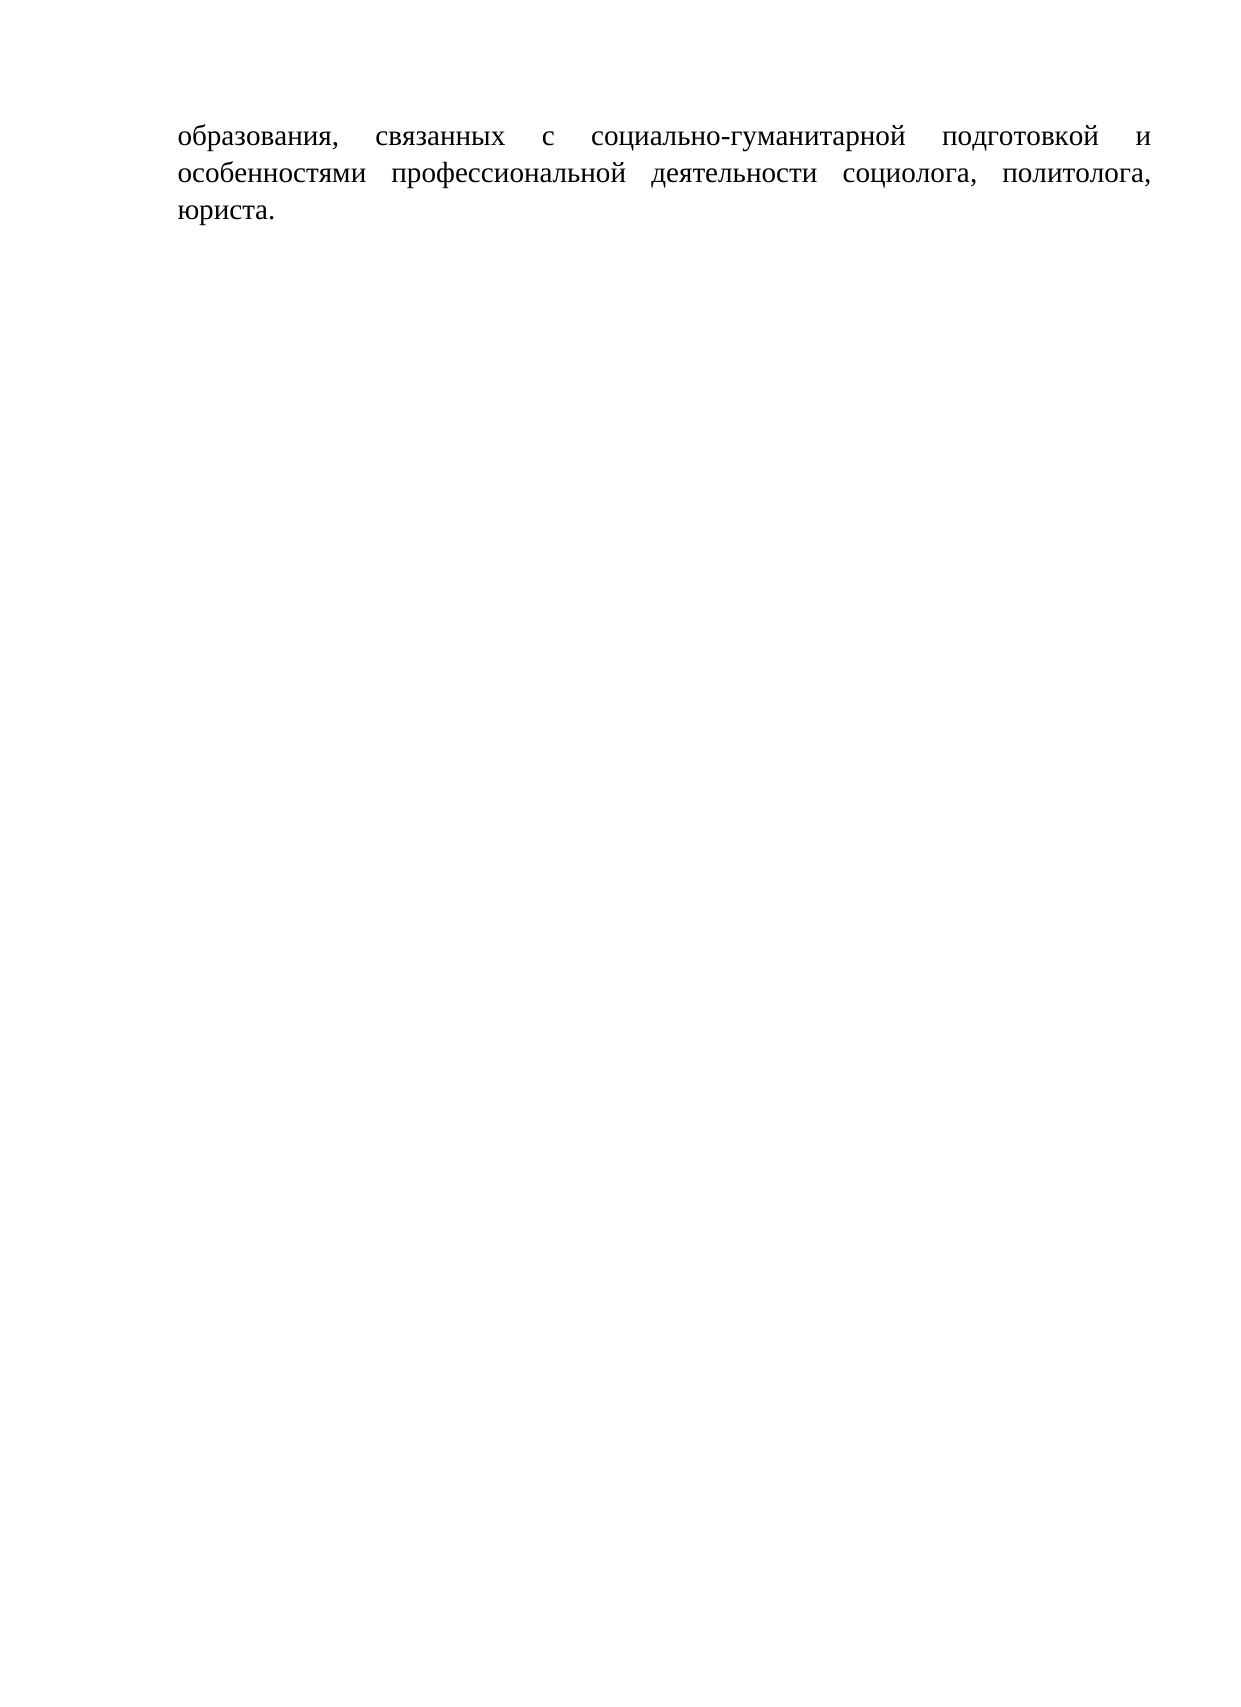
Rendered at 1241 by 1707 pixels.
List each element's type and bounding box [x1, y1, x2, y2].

text [177, 118, 1152, 225]
